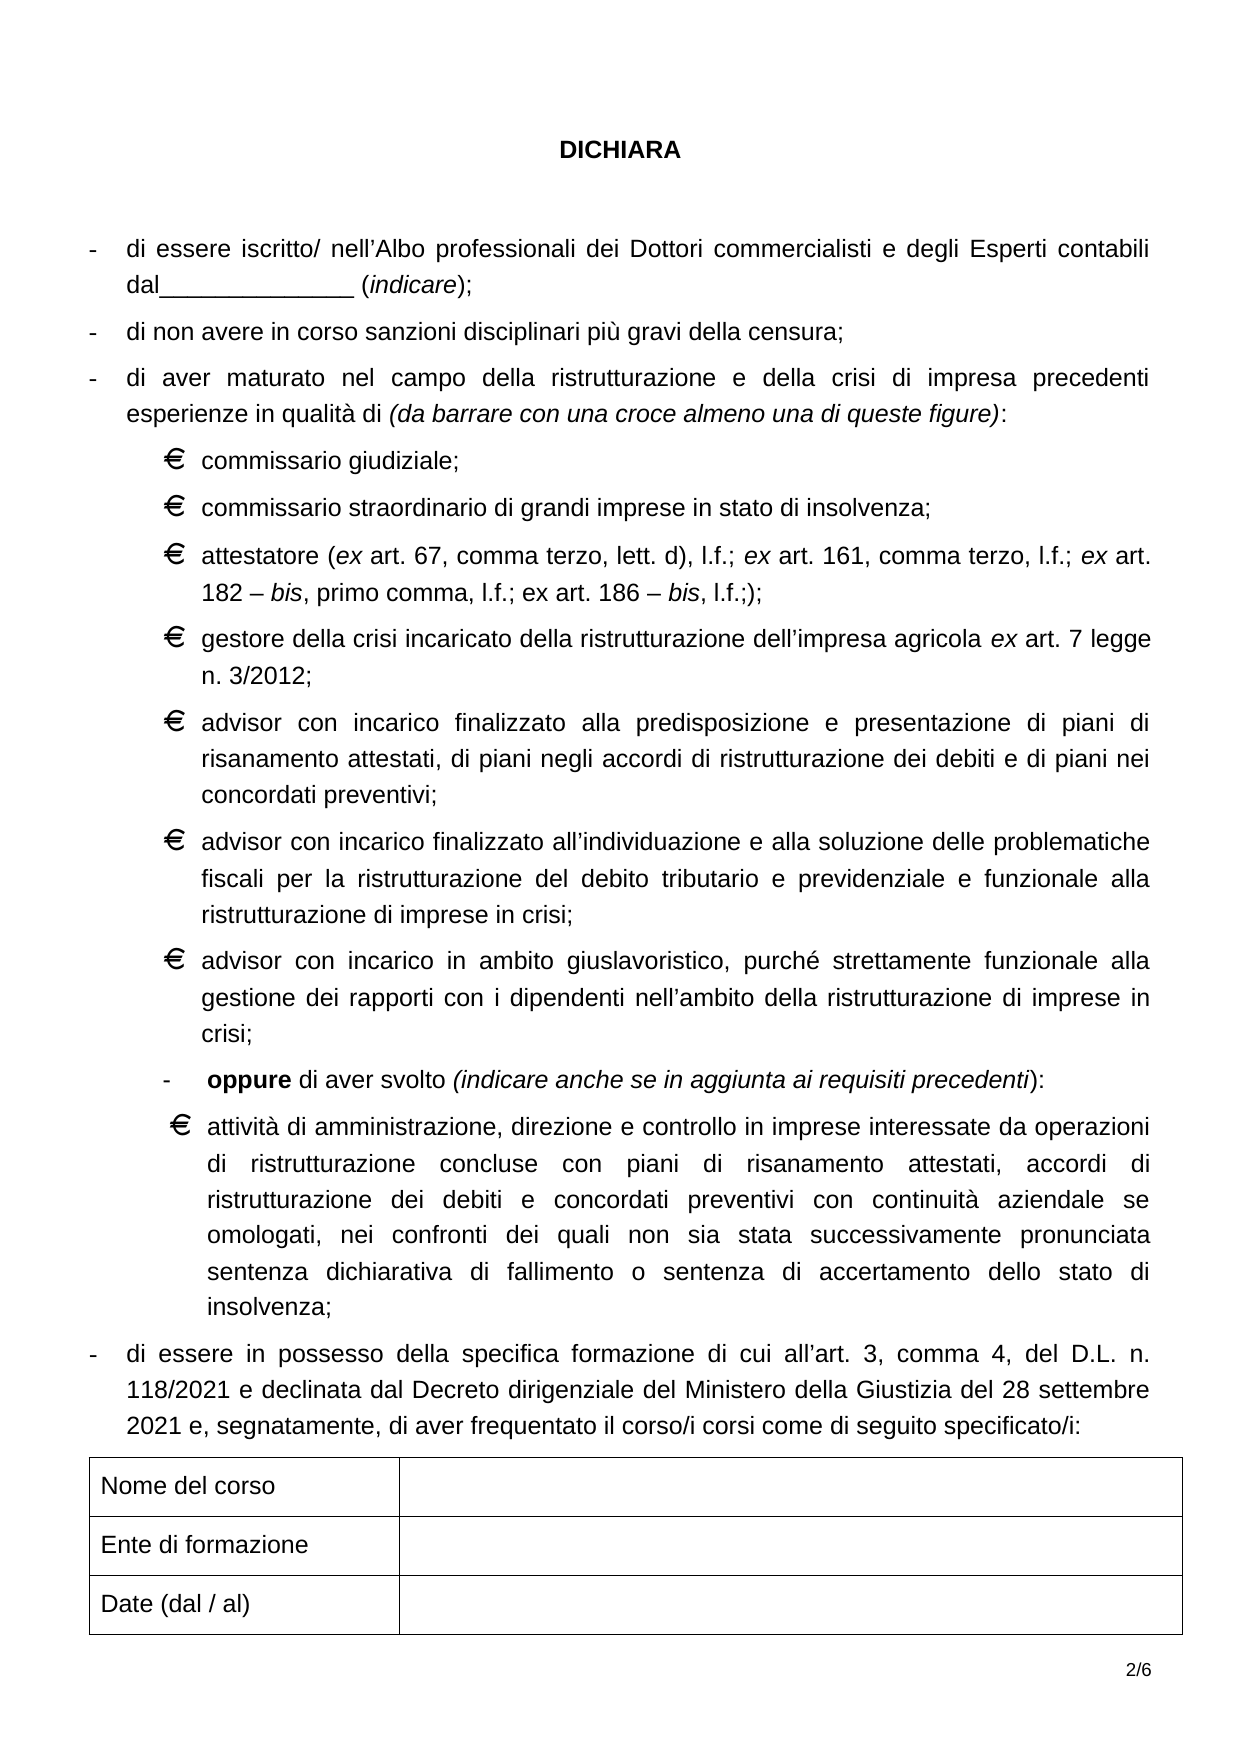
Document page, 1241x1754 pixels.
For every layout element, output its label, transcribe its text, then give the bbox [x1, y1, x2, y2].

list commissario giudiziale; [164, 446, 1152, 475]
list di essere iscritto/ nell’Albo professionali dei Dottori commercialisti e degli Esperti contabili dal______________ (indicare); [89, 234, 1152, 299]
table_cell Date (dal / al) [90, 1576, 399, 1634]
list advisor con incarico in ambito giuslavoristico, purché strettamente funzionale alla gestione dei rapporti con i dipendenti nell’ambito della ristrutturazione di imprese in crisi; [164, 946, 1152, 1048]
subtitle DICHIARA [89, 135, 1152, 164]
table_cell [400, 1517, 1182, 1575]
list di aver maturato nel campo della ristrutturazione e della crisi di impresa precedenti esperienze in qualità di (da barrare con una croce almeno una di queste figure): [89, 363, 1152, 428]
list commissario straordinario di grandi imprese in stato di insolvenza; [164, 493, 1152, 523]
list di essere in possesso della specifica formazione di cui all’art. 3, comma 4, del D.L. n. 118/2021 e declinata dal Decreto dirigenziale del Ministero della Giustizia del 28 settembre 2021 e, segnatamente, di aver frequentato il corso/i corsi come di seguito specificato/i: [89, 1339, 1152, 1439]
list attività di amministrazione, direzione e controllo in imprese interessate da operazioni di ristrutturazione concluse con piani di risanamento attestati, accordi di ristrutturazione dei debiti e concordati preventivi con continuità aziendale se omologati, nei confronti dei quali non sia stata successivamente pronunciata sentenza dichiarativa di fallimento o sentenza di accertamento dello stato di insolvenza; [169, 1112, 1152, 1321]
list di non avere in corso sanzioni disciplinari più gravi della censura; [89, 317, 1152, 346]
list advisor con incarico finalizzato all’individuazione e alla soluzione delle problematiche fiscali per la ristrutturazione del debito tributario e previdenziale e funzionale alla ristrutturazione di imprese in crisi; [164, 827, 1152, 928]
list attestatore (ex art. 67, comma terzo, lett. d), l.f.; ex art. 161, comma terzo, l.f.; ex art. 182 – bis, primo comma, l.f.; ex art. 186 – bis, l.f.;); [164, 541, 1152, 607]
list advisor con incarico finalizzato alla predisposizione e presentazione di piani di risanamento attestati, di piani negli accordi di ristrutturazione dei debiti e di piani nei concordati preventivi; [164, 707, 1152, 809]
table_cell [400, 1576, 1182, 1634]
table_header Nome del corso [90, 1458, 399, 1516]
table_cell Ente di formazione [90, 1517, 399, 1575]
list gestore della crisi incaricato della ristrutturazione dell’impresa agricola ex art. 7 legge n. 3/2012; [164, 624, 1152, 690]
table_header [400, 1458, 1182, 1516]
text - oppure di aver svolto (indicare anche se in aggiunta ai requisiti precedenti): [162, 1065, 1152, 1094]
